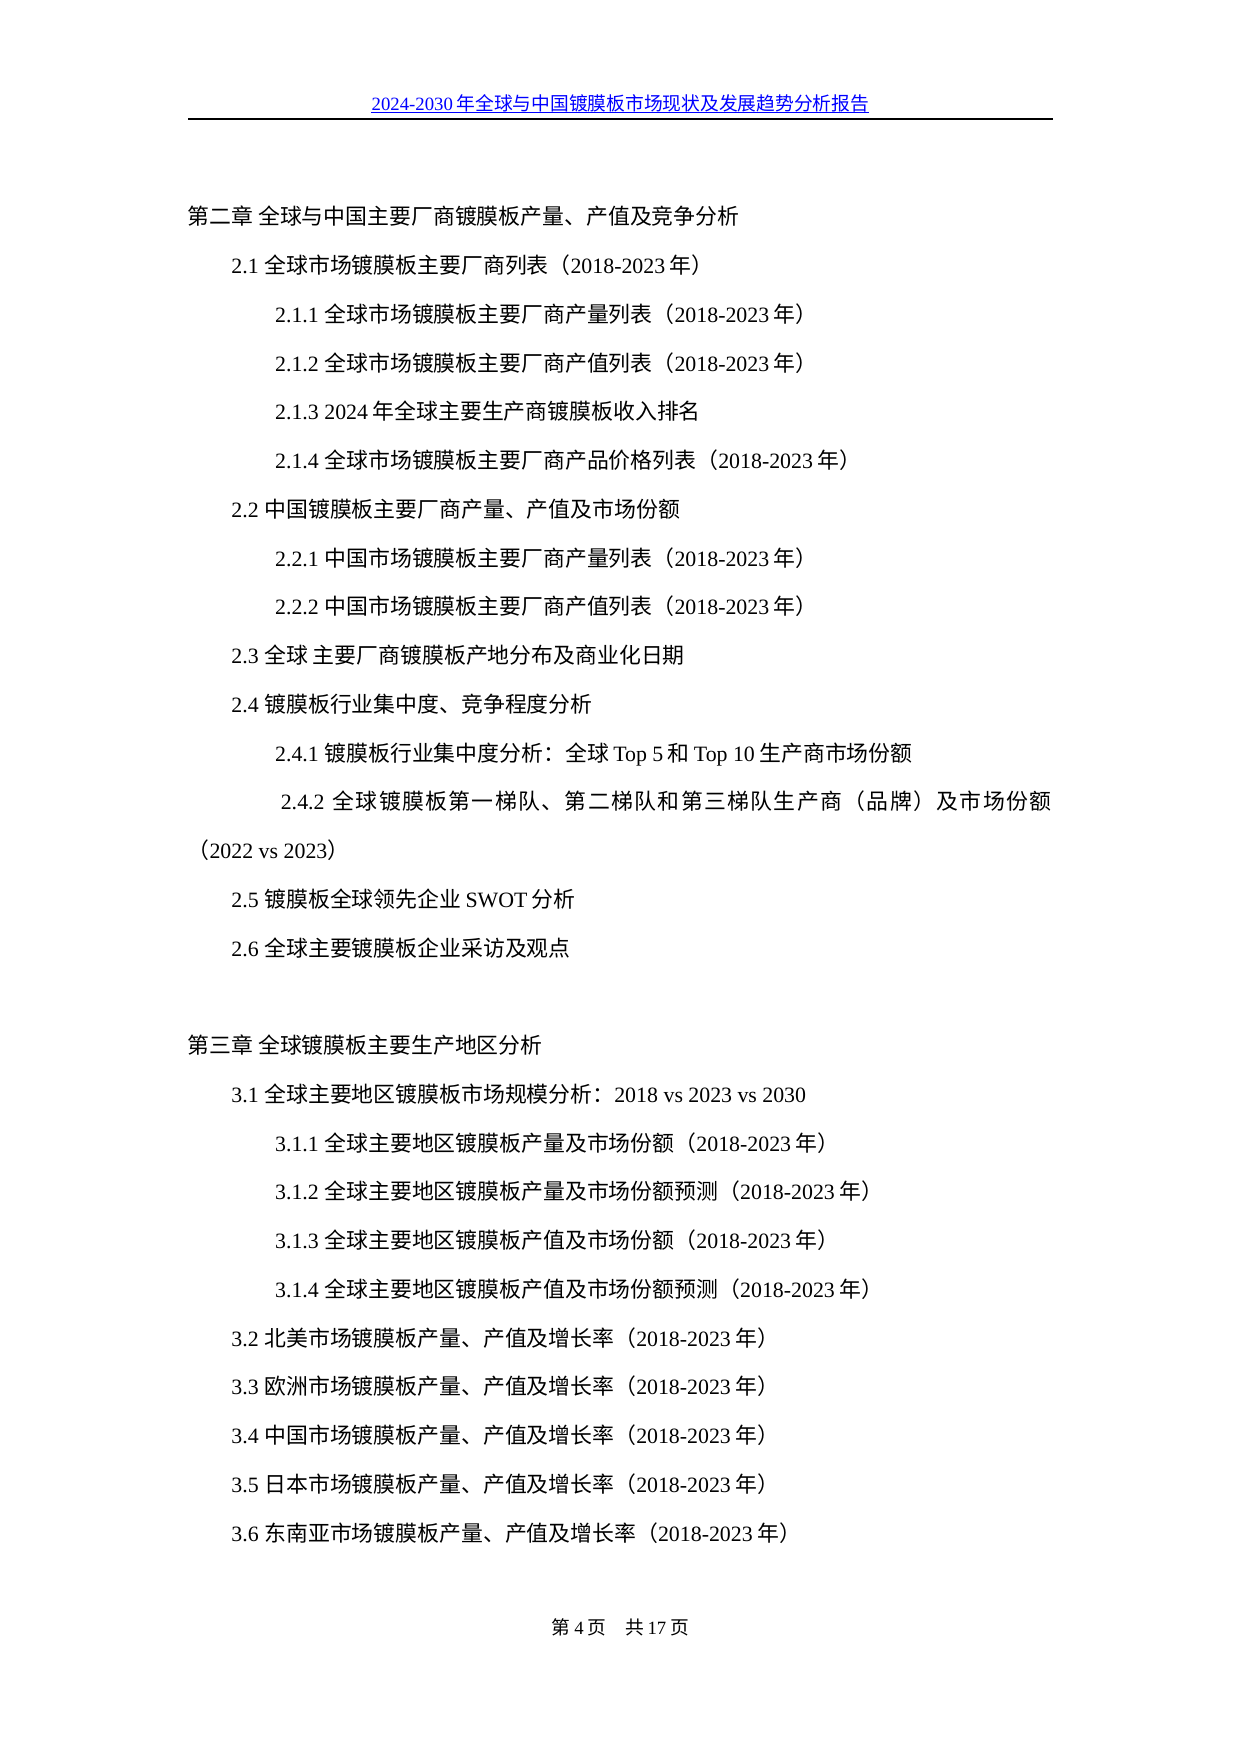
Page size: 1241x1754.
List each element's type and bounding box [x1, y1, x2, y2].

text [187, 150, 1053, 1548]
